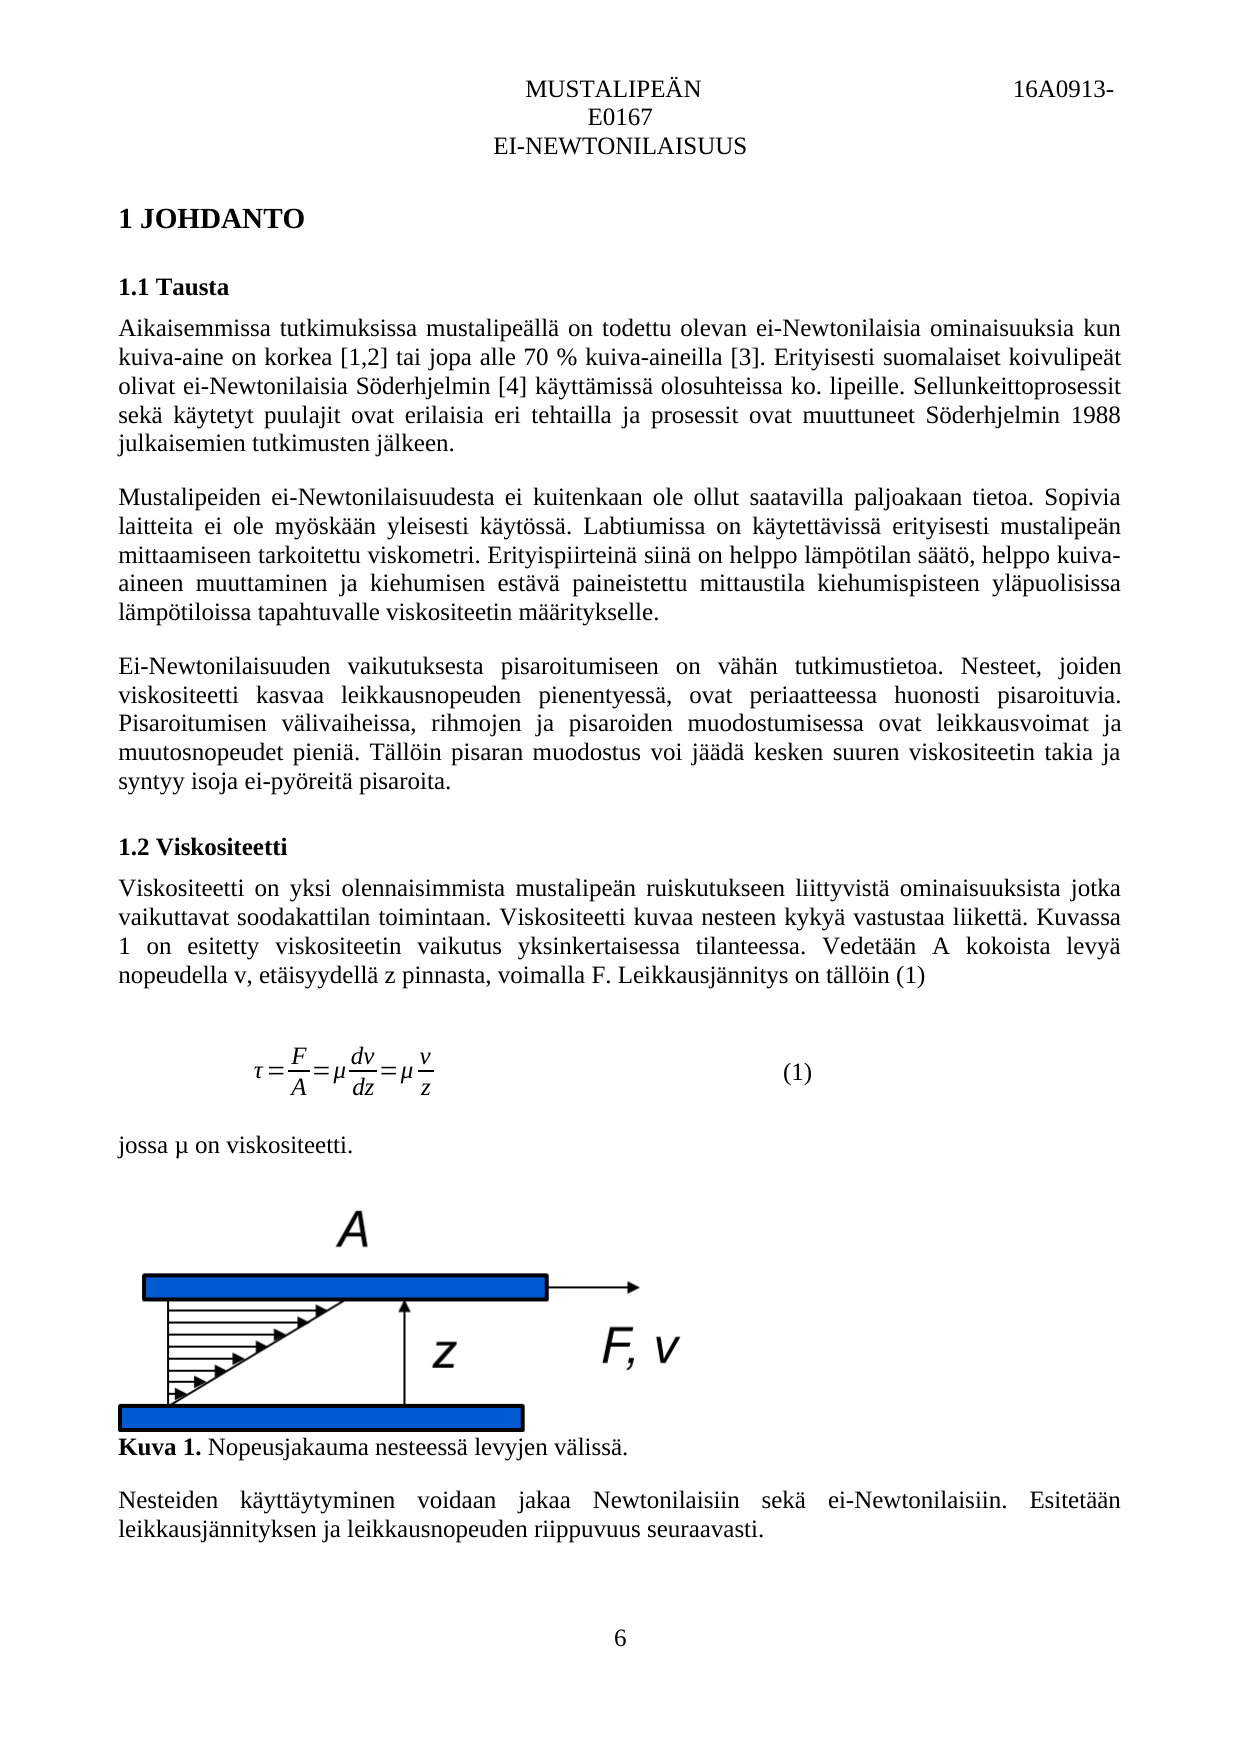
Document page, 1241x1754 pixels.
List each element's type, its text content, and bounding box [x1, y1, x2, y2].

picture [118, 1183, 708, 1432]
subtitle 1.2 Viskositeetti [118, 832, 1122, 861]
text Mustalipeiden ei-Newtonilaisuudesta ei kuitenkaan ole ollut saatavilla paljoakaan tietoa. Sopivia laitteita ei ole myöskään yleisesti käytössä. Labtiumissa on käytettävissä erityisesti mustalipeän mittaamiseen tarkoitettu viskometri. Erityispiirteinä siinä on helppo lämpötilan säätö, helppo kuiva-aineen muuttaminen ja kiehumisen estävä paineistettu mittaustila kiehumispisteen yläpuolisissa lämpötiloissa tapahtuvalle viskositeetin määritykselle. [118, 482, 1122, 626]
text Kuva 1. Nopeusjakauma nesteessä levyjen välissä. [118, 1432, 1122, 1460]
text jossa µ on viskositeetti. [118, 1130, 1122, 1159]
text Nesteiden käyttäytyminen voidaan jakaa Newtonilaisiin sekä ei-Newtonilaisiin. Esitetään leikkausjännityksen ja leikkausnopeuden riippuvuus seuraavasti. [118, 1485, 1122, 1543]
subtitle 1 JOHDANTO [118, 201, 1122, 235]
text Ei-Newtonilaisuuden vaikutuksesta pisaroitumiseen on vähän tutkimustietoa. Nesteet, joiden viskositeetti kasvaa leikkausnopeuden pienentyessä, ovat periaatteessa huonosti pisaroituvia. Pisaroitumisen välivaiheissa, rihmojen ja pisaroiden muodostumisessa ovat leikkausvoimat ja muutosnopeudet pieniä. Tällöin pisaran muodostus voi jäädä kesken suuren viskositeetin takia ja syntyy isoja ei-pyöreitä pisaroita. [118, 651, 1122, 795]
text Viskositeetti on yksi olennaisimmista mustalipeän ruiskutukseen liittyvistä ominaisuuksista jotka vaikuttavat soodakattilan toimintaan. Viskositeetti kuvaa nesteen kykyä vastustaa liikettä. Kuvassa 1 on esitetty viskositeetin vaikutus yksinkertaisessa tilanteessa. Vedetään A kokoista levyä nopeudella v, etäisyydellä z pinnasta, voimalla F. Leikkausjännitys on tällöin (1) [118, 873, 1122, 988]
text Aikaisemmissa tutkimuksissa mustalipeällä on todettu olevan ei-Newtonilaisia ominaisuuksia kun kuiva-aine on korkea [1,2] tai jopa alle 70 % kuiva-aineilla [3]. Erityisesti suomalaiset koivulipeät olivat ei-Newtonilaisia Söderhjelmin [4] käyttämissä olosuhteissa ko. lipeille. Sellunkeittoprosessit sekä käytetyt puulajit ovat erilaisia eri tehtailla ja prosessit ovat muuttuneet Söderhjelmin 1988 julkaisemien tutkimusten jälkeen. [118, 313, 1122, 457]
text (1) [118, 1042, 1122, 1101]
subtitle 1.1 Tausta [118, 272, 1122, 301]
